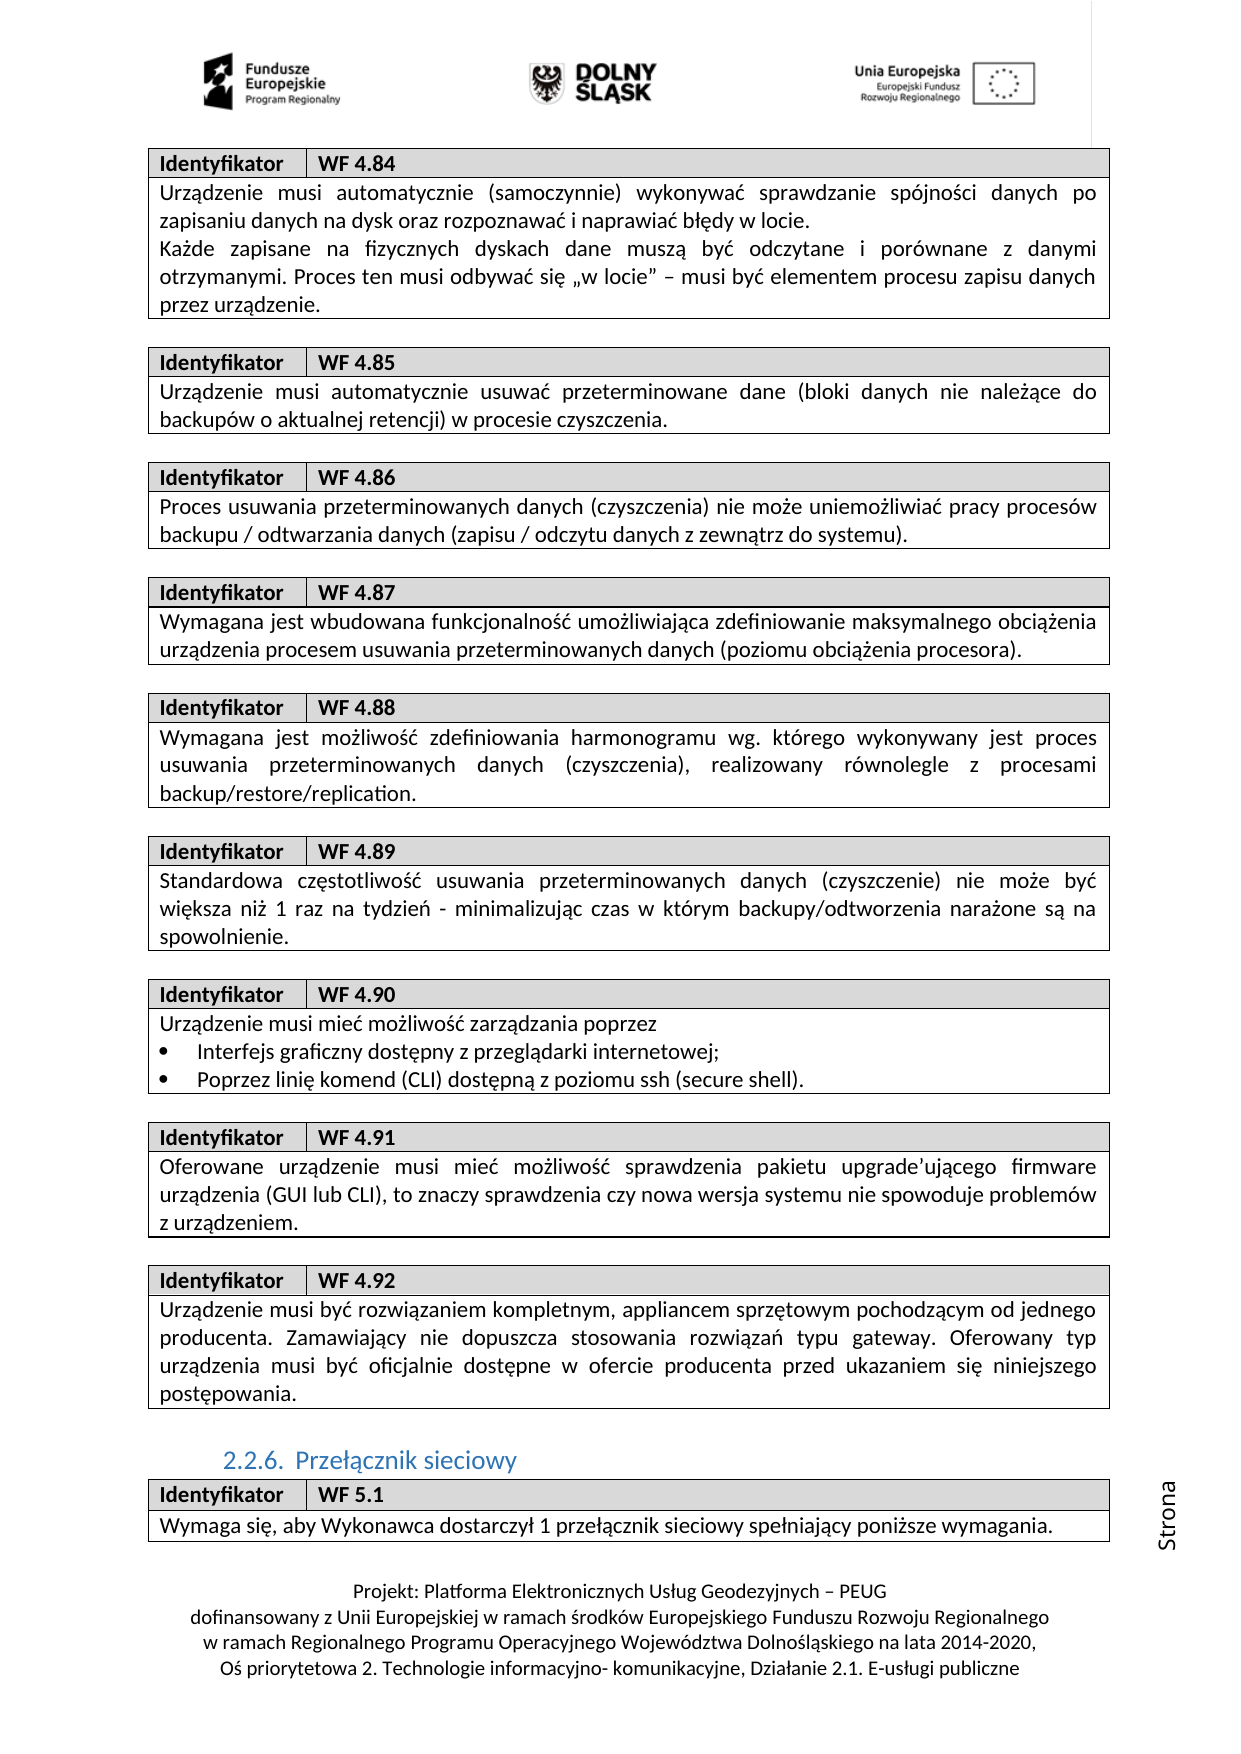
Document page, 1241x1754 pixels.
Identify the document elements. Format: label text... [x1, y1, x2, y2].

table_header Identyfikator [149, 1123, 306, 1151]
table_cell Standardowa częstotliwość usuwania przeterminowanych danych (czyszczenie) nie może być większa niż 1 raz na tydzień - minimalizując czas w którym backupy/odtworzenia narażone są na spowolnienie. [149, 866, 1109, 950]
table_header WF 04.087 [307, 578, 1109, 606]
table_header WF 04.091 [307, 1123, 1109, 1151]
table_cell Urządzenie musi automatycznie (samoczynnie) wykonywać sprawdzanie spójności danych po zapisaniu danych na dysk oraz rozpoznawać i naprawiać błędy w locie. Każde zapisane na fizycznych dyskach dane muszą być odczytane i porównane z danymi otrzymanymi. Proces ten musi odbywać się „w locie” – musi być elementem procesu zapisu danych przez urządzenie. [149, 178, 1109, 318]
table_header Identyfikator [149, 578, 306, 606]
table_header Identyfikator [149, 1266, 306, 1294]
table_header WF 04.086 [307, 463, 1109, 491]
table_cell Urządzenie musi automatycznie usuwać przeterminowane dane (bloki danych nie należące do backupów o aktualnej retencji) w procesie czyszczenia. [149, 377, 1109, 433]
table_header WF 05.001 [307, 1480, 1109, 1510]
table_cell Urządzenie musi być rozwiązaniem kompletnym, appliancem sprzętowym pochodzącym od jednego producenta. Zamawiający nie dopuszcza stosowania rozwiązań typu gateway. Oferowany typ urządzenia musi być oficjalnie dostępne w ofercie producenta przed ukazaniem się niniejszego postępowania. [149, 1296, 1109, 1408]
table_cell Wymaga się, aby Wykonawca dostarczył 1 przełącznik sieciowy spełniający poniższe wymagania. [149, 1511, 1109, 1541]
table_header Identyfikator [149, 1480, 306, 1510]
table_cell Urządzenie musi mieć możliwość zarządzania poprzez Interfejs graficzny dostępny z przeglądarki internetowej; Poprzez linię komend (CLI) dostępną z poziomu ssh (secure shell). [149, 1009, 1109, 1093]
table_cell Proces usuwania przeterminowanych danych (czyszczenia) nie może uniemożliwiać pracy procesów backupu / odtwarzania danych (zapisu / odczytu danych z zewnątrz do systemu). [149, 492, 1109, 548]
table_cell Oferowane urządzenie musi mieć możliwość sprawdzenia pakietu upgrade’ującego firmware urządzenia (GUI lub CLI), to znaczy sprawdzenia czy nowa wersja systemu nie spowoduje problemów z urządzeniem. [149, 1152, 1109, 1236]
table_header WF 04.090 [307, 980, 1109, 1008]
subtitle Przełącznik sieciowy [223, 1443, 1093, 1476]
table_header Identyfikator [149, 980, 306, 1008]
table_header Identyfikator [149, 463, 306, 491]
table_header Identyfikator [149, 149, 306, 177]
table_header WF 04.084 [307, 149, 1109, 177]
table_cell Wymagana jest możliwość zdefiniowania harmonogramu wg. którego wykonywany jest proces usuwania przeterminowanych danych (czyszczenia), realizowany równolegle z procesami backup/restore/replication. [149, 723, 1109, 807]
table_header Identyfikator [149, 348, 306, 376]
table_header WF 04.092 [307, 1266, 1109, 1294]
table_cell Wymagana jest wbudowana funkcjonalność umożliwiająca zdefiniowanie maksymalnego obciążenia urządzenia procesem usuwania przeterminowanych danych (poziomu obciążenia procesora). [149, 608, 1109, 663]
table_header Identyfikator [149, 694, 306, 722]
table_header WF 04.088 [307, 694, 1109, 722]
table_header Identyfikator [149, 837, 306, 865]
picture [147, 1, 1093, 148]
table_header WF 04.085 [307, 348, 1109, 376]
table_header WF 04.089 [307, 837, 1109, 865]
